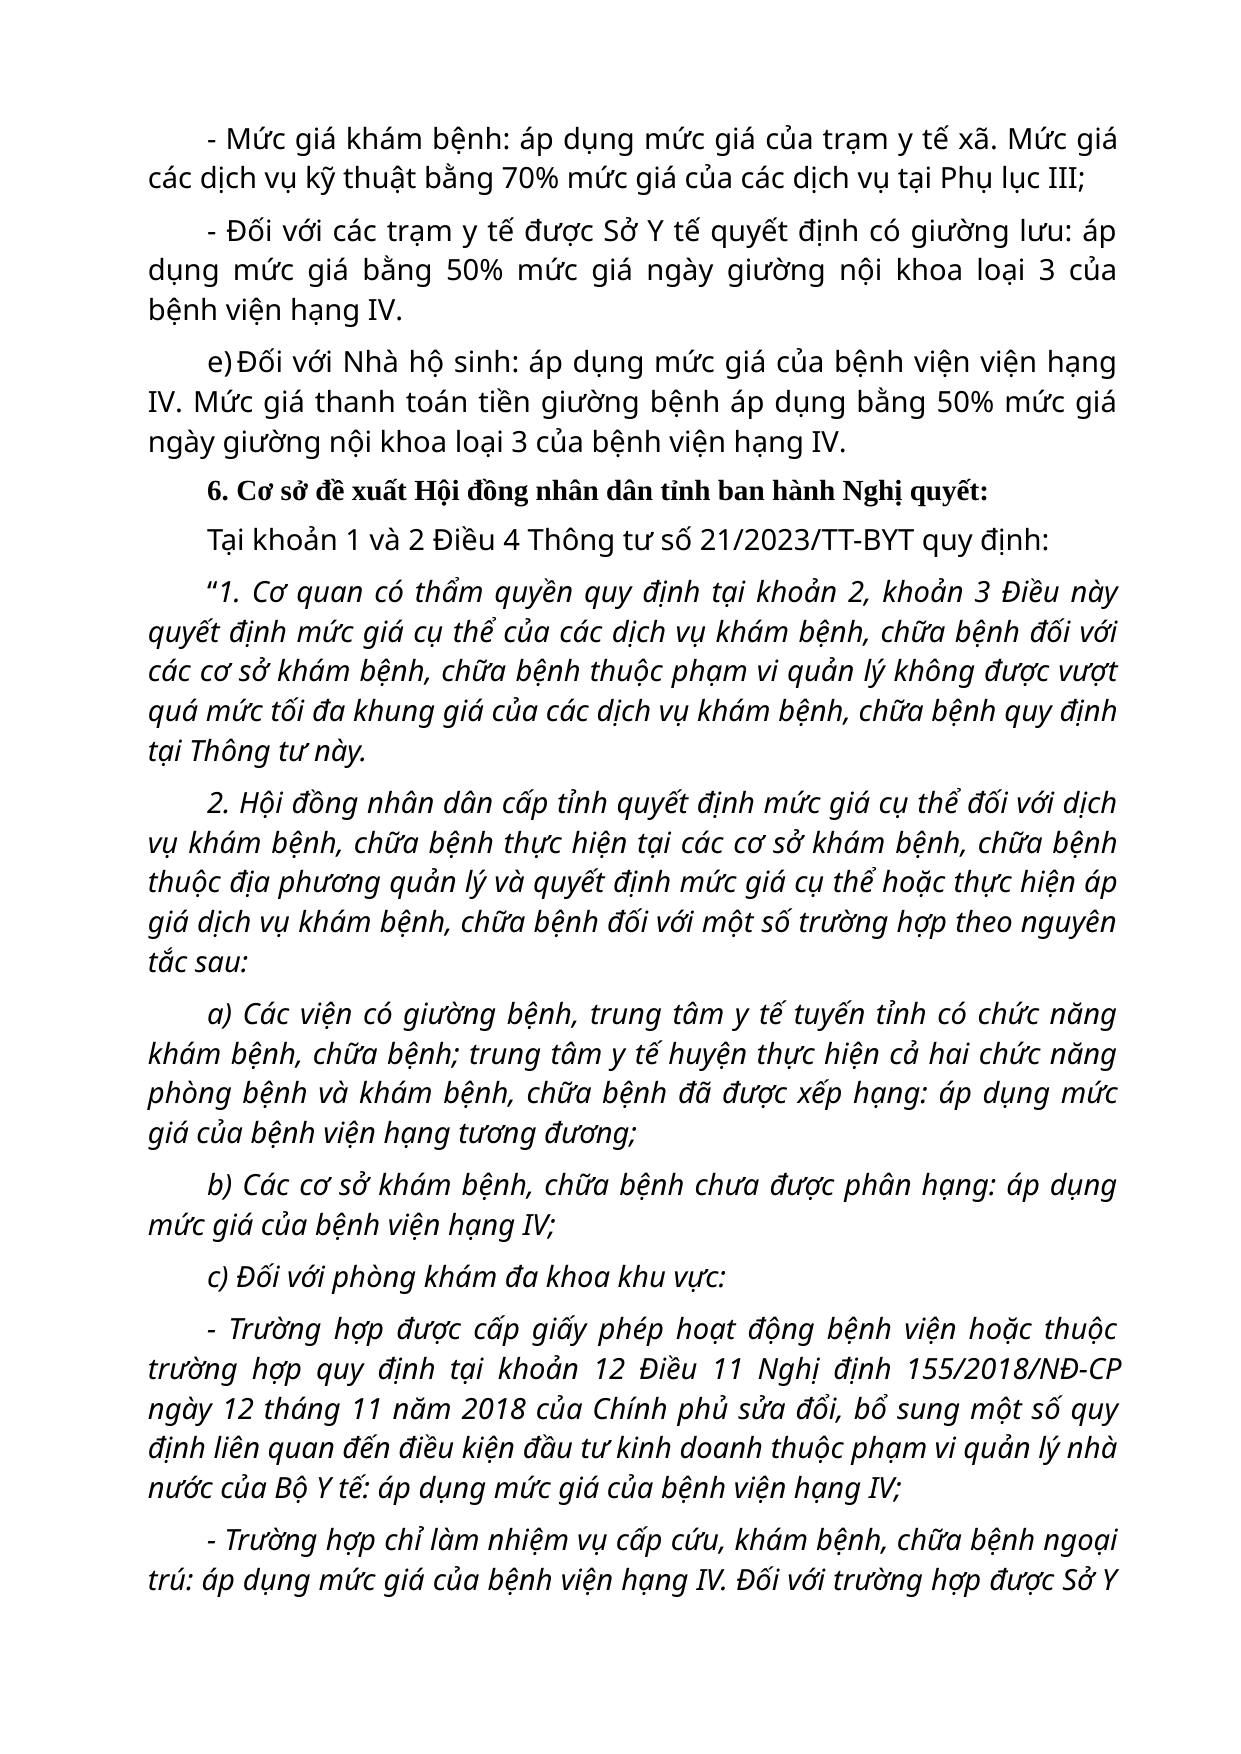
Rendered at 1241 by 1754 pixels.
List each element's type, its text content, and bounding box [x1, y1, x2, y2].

text 2. Hội đồng nhân dân cấp tỉnh quyết định mức giá cụ thể đối với dịch vụ khám bệnh, chữa bệnh thực hiện tại các cơ sở khám bệnh, chữa bệnh thuộc địa phương quản lý và quyết định mức giá cụ thể hoặc thực hiện áp giá dịch vụ khám bệnh, chữa bệnh đối với một số trường hợp theo nguyên tắc sau: [148, 782, 1122, 981]
text 6. Cơ sở đề xuất Hội đồng nhân dân tỉnh ban hành Nghị quyết: [148, 473, 1122, 507]
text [148, 1519, 1122, 1599]
text - Mức giá khám bệnh: áp dụng mức giá của trạm y tế xã. Mức giá các dịch vụ kỹ thuật bằng 70% mức giá của các dịch vụ tại Phụ lục III; [148, 118, 1119, 197]
text “1. Cơ quan có thẩm quyền quy định tại khoản 2, khoản 3 Điều này quyết định mức giá cụ thể của các dịch vụ khám bệnh, chữa bệnh đối với các cơ sở khám bệnh, chữa bệnh thuộc phạm vi quản lý không được vượt quá mức tối đa khung giá của các dịch vụ khám bệnh, chữa bệnh quy định tại Thông tư này. [148, 571, 1122, 770]
text - Đối với các trạm y tế được Sở Y tế quyết định có giường lưu: áp dụng mức giá bằng 50% mức giá ngày giường nội khoa loại 3 của bệnh viện hạng IV. [148, 210, 1119, 329]
text e) Đối với Nhà hộ sinh: áp dụng mức giá của bệnh viện viện hạng IV. Mức giá thanh toán tiền giường bệnh áp dụng bằng 50% mức giá ngày giường nội khoa loại 3 của bệnh viện hạng IV. [148, 342, 1119, 461]
text c) Đối với phòng khám đa khoa khu vực: [148, 1256, 1122, 1296]
text Tại khoản 1 và 2 Điều 4 Thông tư số 21/2023/TT-BYT quy định: [148, 519, 1122, 559]
text b) Các cơ sở khám bệnh, chữa bệnh chưa được phân hạng: áp dụng mức giá của bệnh viện hạng IV; [148, 1164, 1122, 1244]
text - Trường hợp được cấp giấy phép hoạt động bệnh viện hoặc thuộc trường hợp quy định tại khoản 12 Điều 11 Nghị định 155/2018/NĐ-CP ngày 12 tháng 11 năm 2018 của Chính phủ sửa đổi, bổ sung một số quy định liên quan đến điều kiện đầu tư kinh doanh thuộc phạm vi quản lý nhà nước của Bộ Y tế: áp dụng mức giá của bệnh viện hạng IV; [148, 1308, 1122, 1507]
text a) Các viện có giường bệnh, trung tâm y tế tuyến tỉnh có chức năng khám bệnh, chữa bệnh; trung tâm y tế huyện thực hiện cả hai chức năng phòng bệnh và khám bệnh, chữa bệnh đã được xếp hạng: áp dụng mức giá của bệnh viện hạng tương đương; [148, 993, 1122, 1152]
